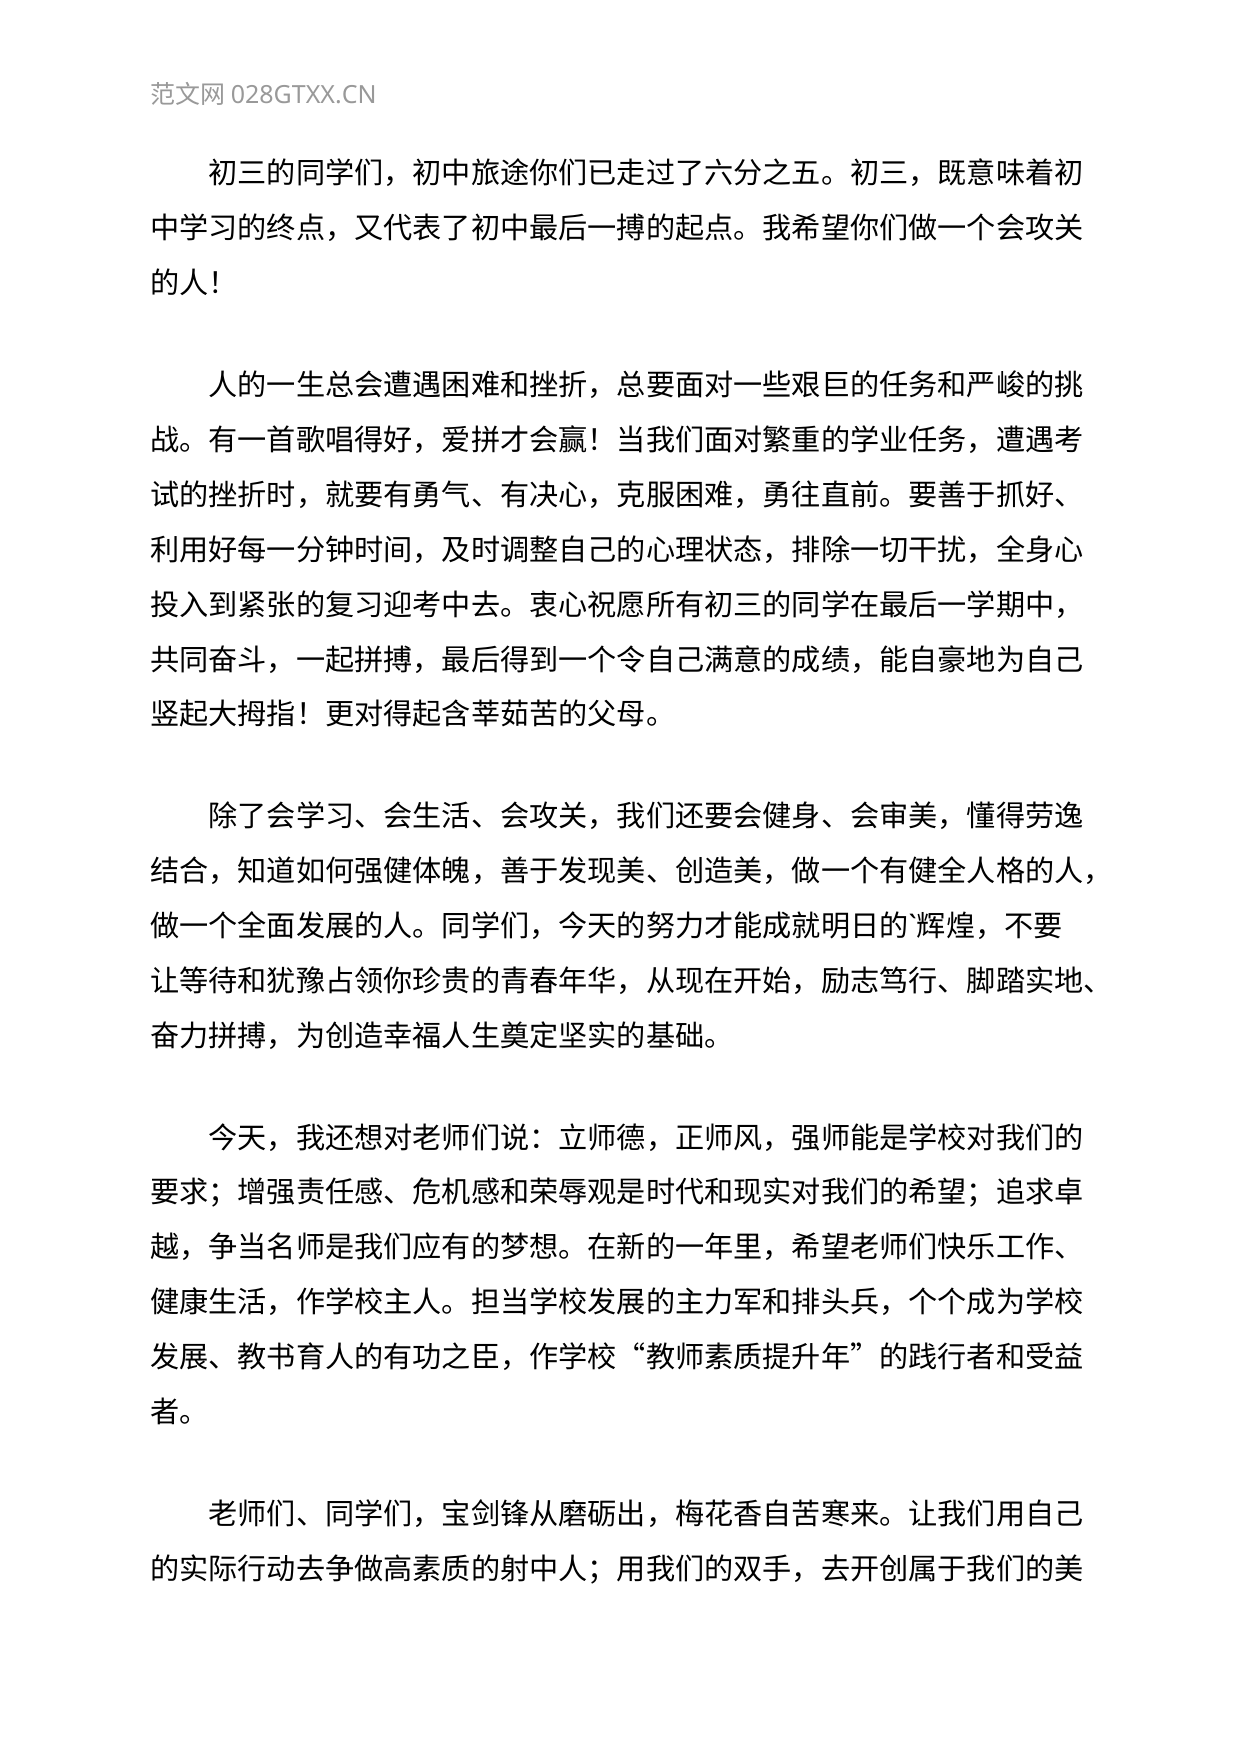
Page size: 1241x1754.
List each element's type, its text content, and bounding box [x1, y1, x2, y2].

text 初三的同学们，初中旅途你们已走过了六分之五。初三，既意味着初中学习的终点，又代表了初中最后一搏的起点。我希望你们做一个会攻关的人！ [150, 150, 1090, 302]
text 今天，我还想对老师们说：立师德，正师风，强师能是学校对我们的要求；增强责任感、危机感和荣辱观是时代和现实对我们的希望；追求卓越，争当名师是我们应有的梦想。在新的一年里，希望老师们快乐工作、健康生活，作学校主人。担当学校发展的主力军和排头兵，个个成为学校发展、教书育人的有功之臣，作学校“教师素质提升年”的践行者和受益者。 [150, 1114, 1090, 1431]
text 除了会学习、会生活、会攻关，我们还要会健身、会审美，懂得劳逸结合，知道如何强健体魄，善于发现美、创造美，做一个有健全人格的人，做一个全面发展的人。同学们，今天的努力才能成就明日的`辉煌，不要让等待和犹豫占领你珍贵的青春年华，从现在开始，励志笃行、脚踏实地、奋力拼搏，为创造幸福人生奠定坚实的基础。 [150, 793, 1090, 1055]
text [150, 1490, 1090, 1588]
text 人的一生总会遭遇困难和挫折，总要面对一些艰巨的任务和严峻的挑战。有一首歌唱得好，爱拼才会赢！当我们面对繁重的学业任务，遭遇考试的挫折时，就要有勇气、有决心，克服困难，勇往直前。要善于抓好、利用好每一分钟时间，及时调整自己的心理状态，排除一切干扰，全身心投入到紧张的复习迎考中去。衷心祝愿所有初三的同学在最后一学期中，共同奋斗，一起拼搏，最后得到一个令自己满意的成绩，能自豪地为自己竖起大拇指！更对得起含莘茹苦的父母。 [150, 362, 1090, 733]
